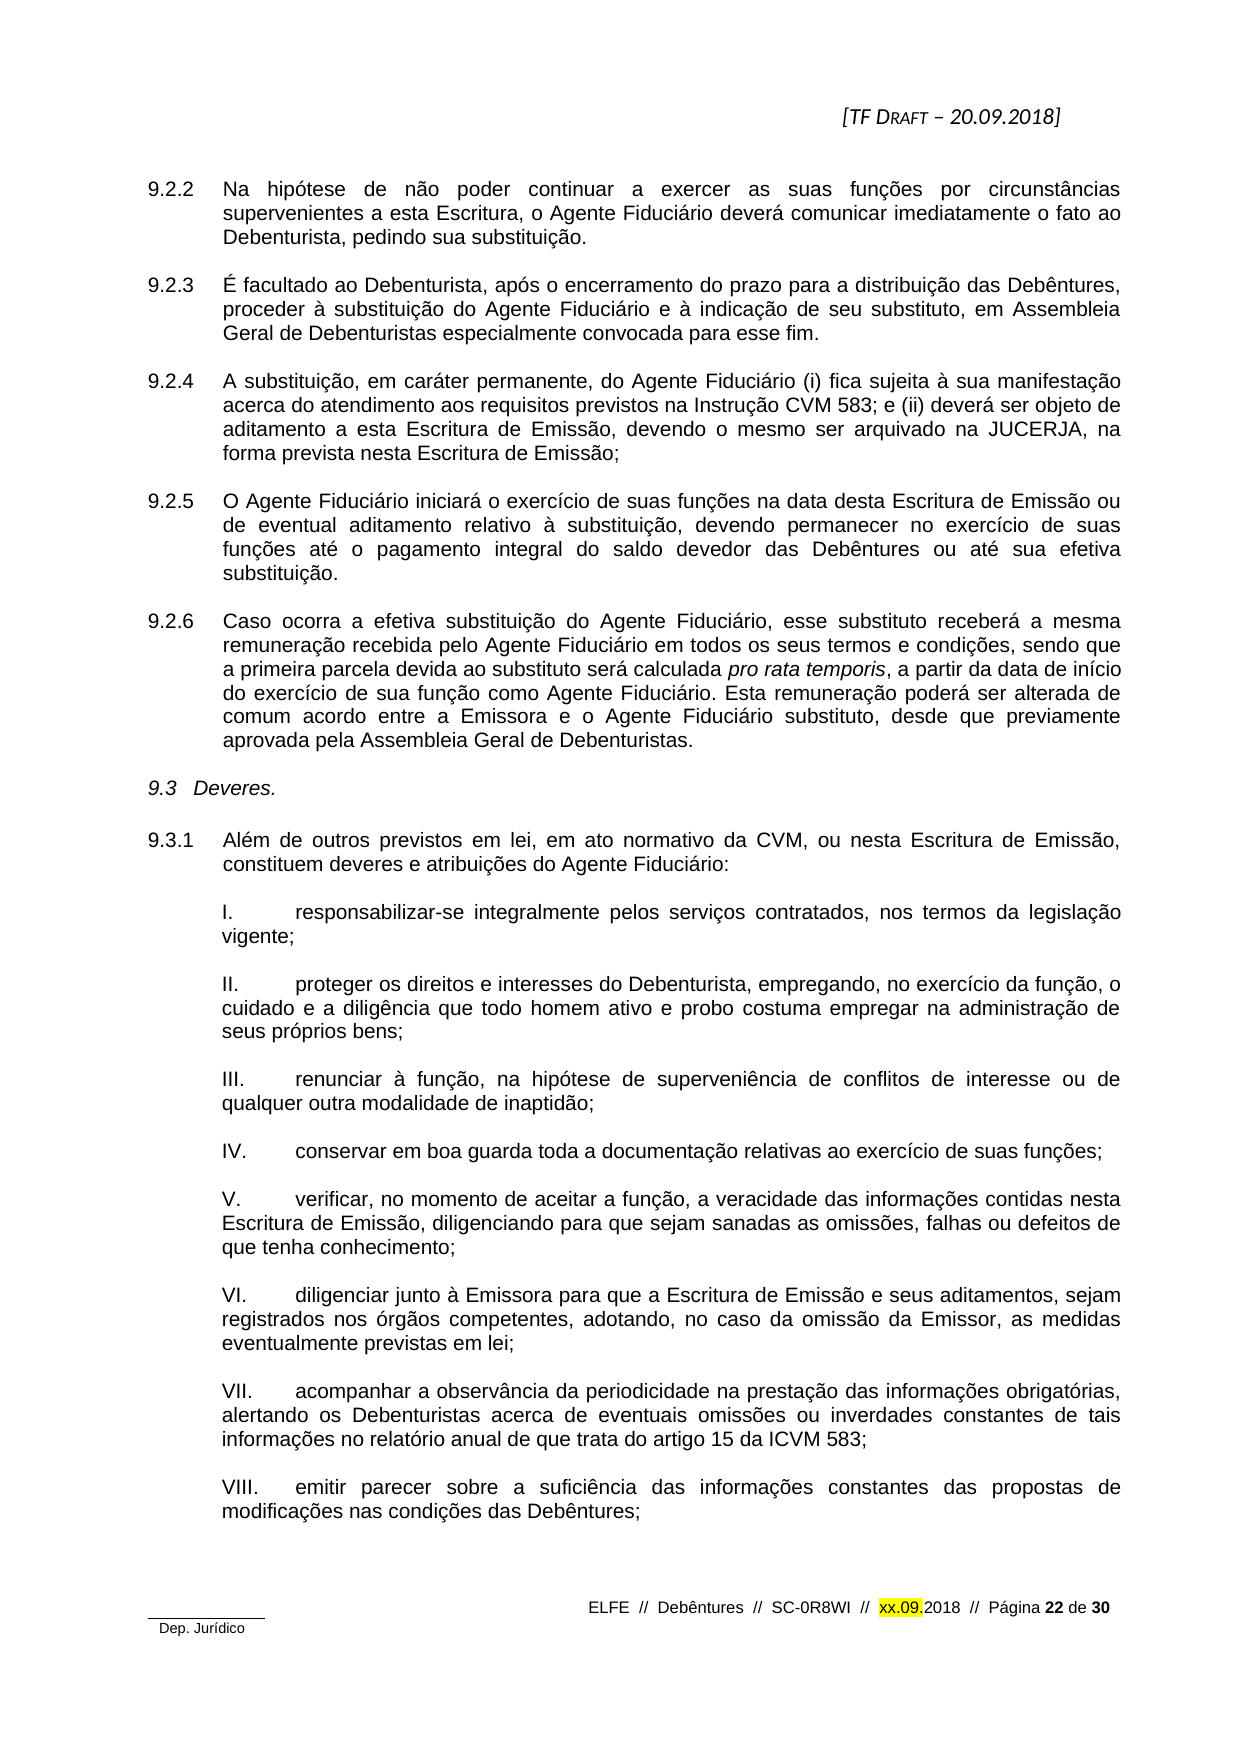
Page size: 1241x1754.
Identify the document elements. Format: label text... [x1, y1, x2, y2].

list diligenciar junto à Emissora para que a Escritura de Emissão e seus aditamentos, sejam registrados nos órgãos competentes, adotando, no caso da omissão da Emissor, as medidas eventualmente previstas em lei; [222, 1283, 1122, 1355]
list O Agente Fiduciário iniciará o exercício de suas funções na data desta Escritura de Emissão ou de eventual aditamento relativo à substituição, devendo permanecer no exercício de suas funções até o pagamento integral do saldo devedor das Debêntures ou até sua efetiva substituição. [148, 489, 1122, 584]
list conservar em boa guarda toda a documentação relativas ao exercício de suas funções; [222, 1139, 1122, 1163]
list Deveres. [148, 776, 1122, 800]
list emitir parecer sobre a suficiência das informações constantes das propostas de modificações nas condições das Debêntures; [222, 1474, 1122, 1522]
list A substituição, em caráter permanente, do Agente Fiduciário (i) fica sujeita à sua manifestação acerca do atendimento aos requisitos previstos na Instrução CVM 583; e (ii) deverá ser objeto de aditamento a esta Escritura de Emissão, devendo o mesmo ser arquivado na JUCERJA, na forma prevista nesta Escritura de Emissão; [148, 369, 1122, 465]
list proteger os direitos e interesses do Debenturista, empregando, no exercício da função, o cuidado e a diligência que todo homem ativo e probo costuma empregar na administração de seus próprios bens; [222, 971, 1122, 1043]
list responsabilizar-se integralmente pelos serviços contratados, nos termos da legislação vigente; [222, 899, 1122, 947]
list Caso ocorra a efetiva substituição do Agente Fiduciário, esse substituto receberá a mesma remuneração recebida pelo Agente Fiduciário em todos os seus termos e condições, sendo que a primeira parcela devida ao substituto será calculada pro rata temporis, a partir da data de início do exercício de sua função como Agente Fiduciário. Esta remuneração poderá ser alterada de comum acordo entre a Emissora e o Agente Fiduciário substituto, desde que previamente aprovada pela Assembleia Geral de Debenturistas. [148, 608, 1122, 752]
list Além de outros previstos em lei, em ato normativo da CVM, ou nesta Escritura de Emissão, constituem deveres e atribuições do Agente Fiduciário: [148, 828, 1122, 876]
list acompanhar a observância da periodicidade na prestação das informações obrigatórias, alertando os Debenturistas acerca de eventuais omissões ou inverdades constantes de tais informações no relatório anual de que trata do artigo 15 da ICVM 583; [222, 1379, 1122, 1451]
list verificar, no momento de aceitar a função, a veracidade das informações contidas nesta Escritura de Emissão, diligenciando para que sejam sanadas as omissões, falhas ou defeitos de que tenha conhecimento; [222, 1187, 1122, 1259]
list renunciar à função, na hipótese de superveniência de conflitos de interesse ou de qualquer outra modalidade de inaptidão; [222, 1067, 1122, 1115]
list É facultado ao Debenturista, após o encerramento do prazo para a distribuição das Debêntures, proceder à substituição do Agente Fiduciário e à indicação de seu substituto, em Assembleia Geral de Debenturistas especialmente convocada para esse fim. [148, 273, 1122, 345]
list Na hipótese de não poder continuar a exercer as suas funções por circunstâncias supervenientes a esta Escritura, o Agente Fiduciário deverá comunicar imediatamente o fato ao Debenturista, pedindo sua substituição. [148, 177, 1122, 249]
